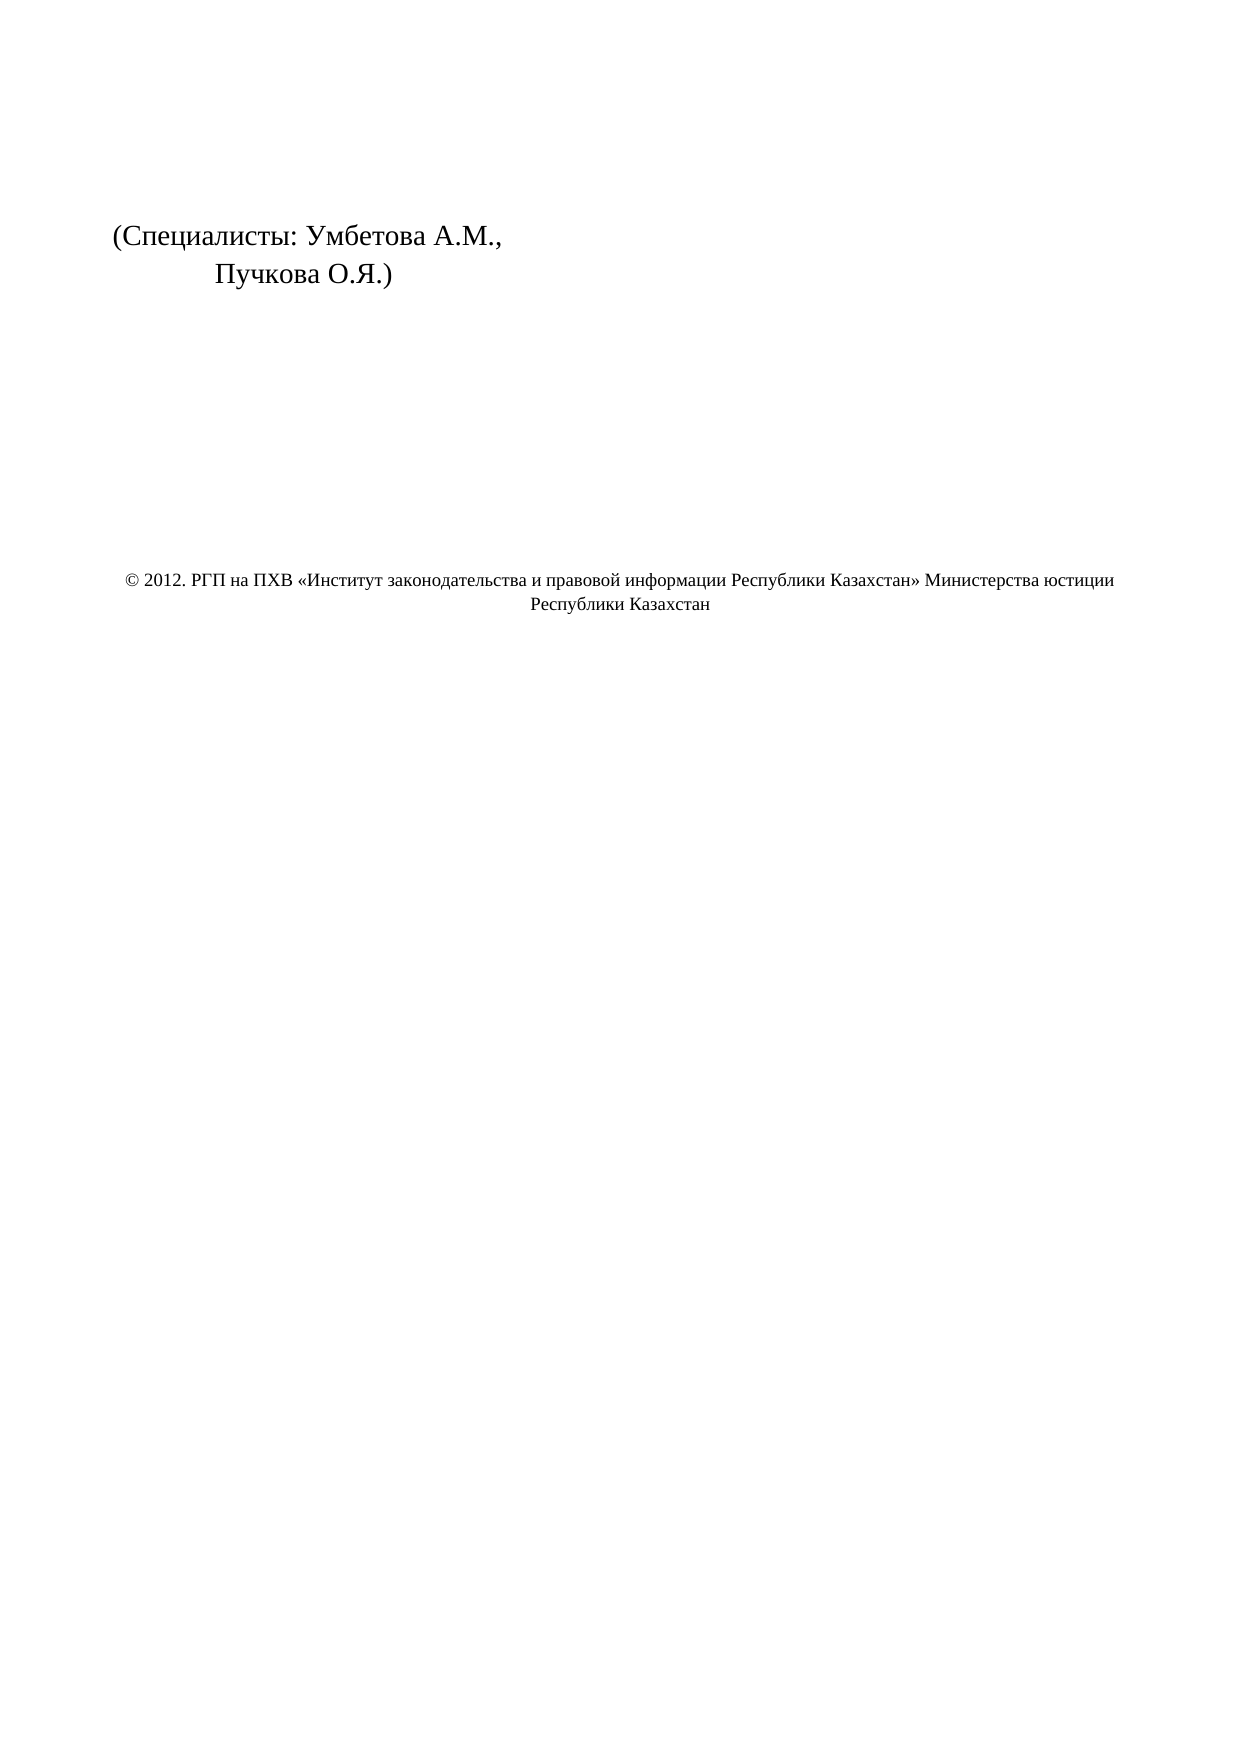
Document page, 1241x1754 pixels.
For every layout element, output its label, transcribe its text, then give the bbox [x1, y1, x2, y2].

text (Специалисты: Умбетова А.М., [112, 218, 1128, 251]
text Пучкова О.Я.) [112, 256, 1128, 290]
text © 2012. РГП на ПХВ «Институт законодательства и правовой информации Республики Казахстан» Министерства юстиции Республики Казахстан [112, 568, 1128, 615]
